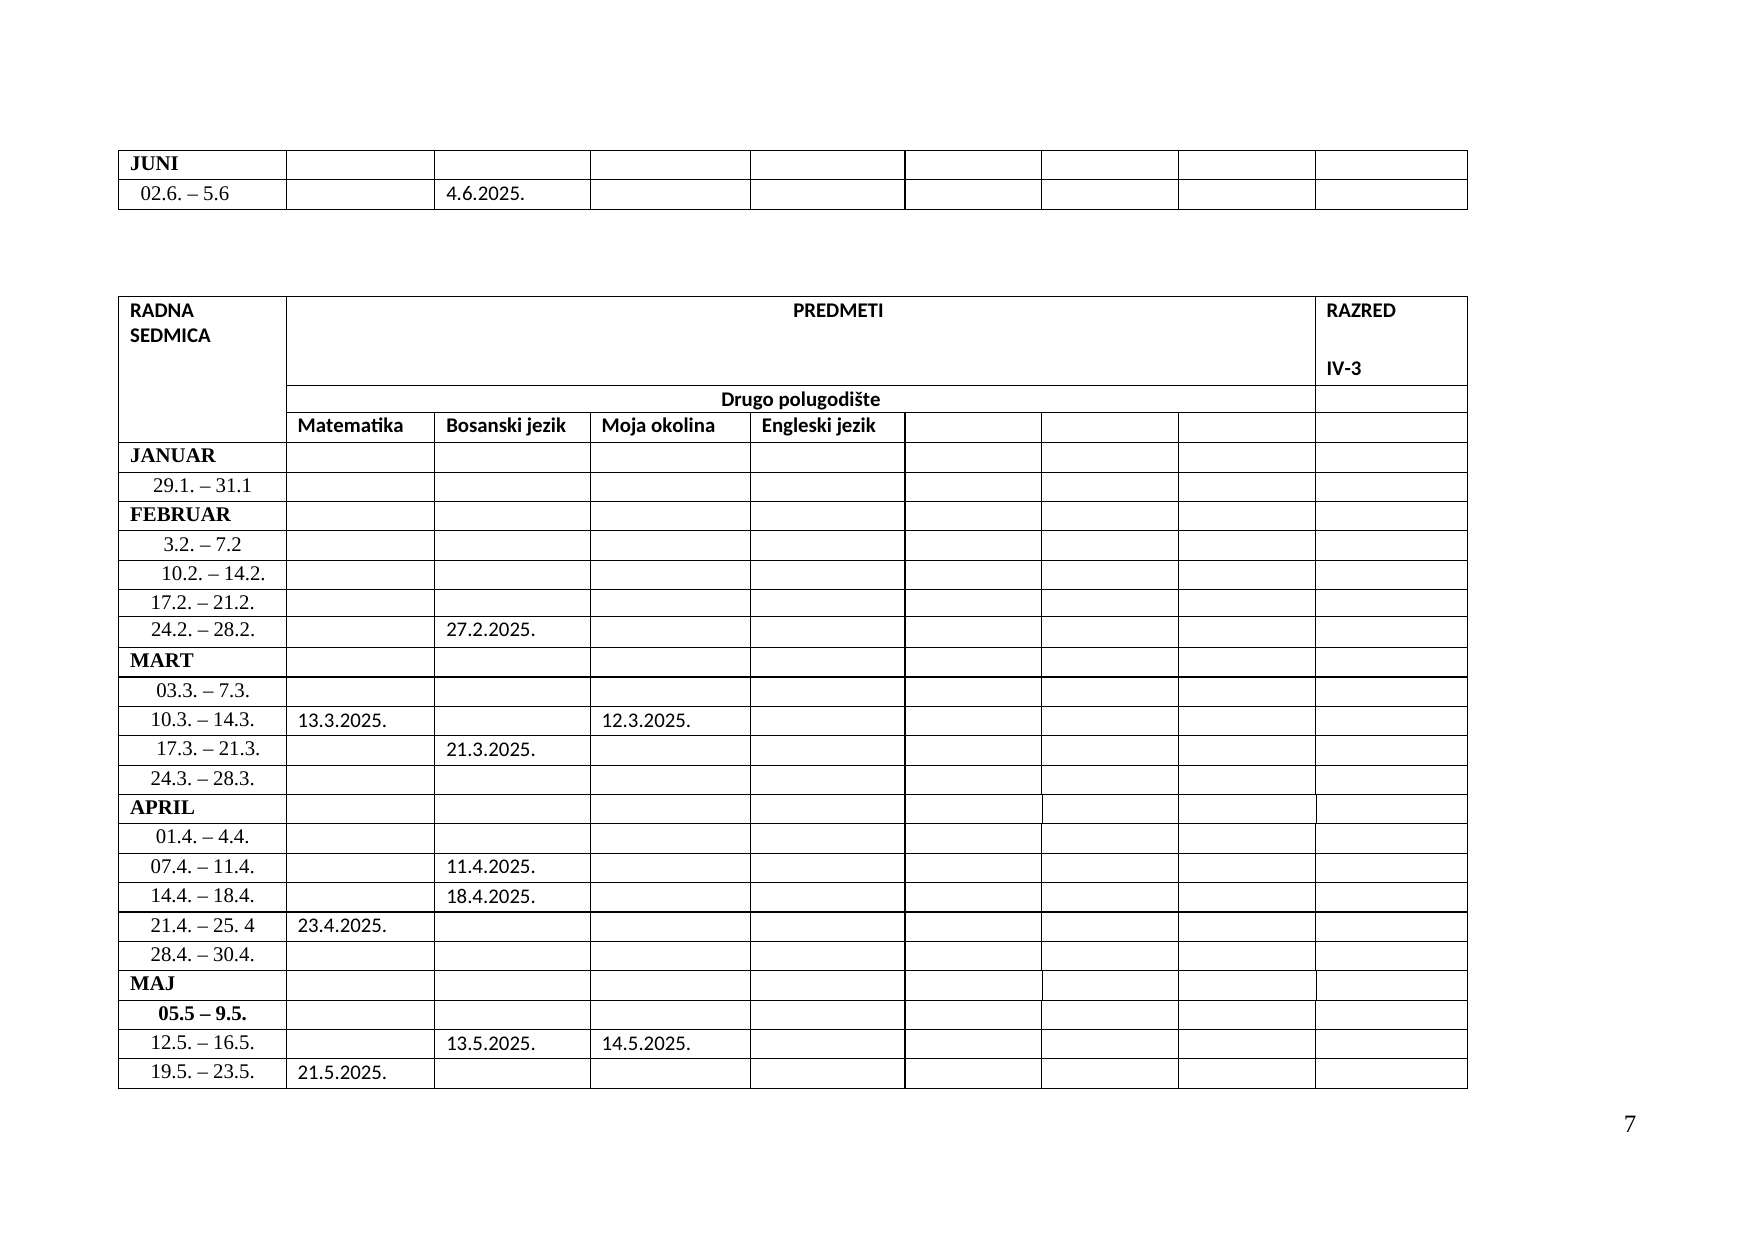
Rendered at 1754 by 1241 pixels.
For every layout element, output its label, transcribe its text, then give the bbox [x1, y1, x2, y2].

table_cell [287, 766, 434, 794]
table_cell [1179, 854, 1315, 882]
table_cell [1316, 648, 1467, 676]
table_cell [906, 561, 1041, 589]
table_cell MAJ [119, 971, 286, 999]
table_cell [1179, 1001, 1315, 1029]
table_cell [1042, 151, 1178, 179]
table_cell [435, 473, 590, 501]
table_cell [435, 913, 590, 941]
table_cell [435, 795, 590, 823]
table_cell [287, 824, 434, 853]
table_cell [751, 766, 904, 794]
table_cell [591, 502, 750, 530]
table_cell 11.4.2025. [435, 854, 590, 882]
table_cell [751, 590, 904, 616]
table_cell [1316, 617, 1467, 647]
table_cell 10.3. – 14.3. [119, 707, 286, 735]
table_cell [1042, 1030, 1178, 1058]
table_cell [1316, 531, 1467, 560]
table_cell JUNI [119, 151, 286, 179]
table_header PREDMETI [287, 297, 1315, 385]
table_cell [287, 1030, 434, 1058]
table_cell [751, 971, 904, 999]
table_cell [1179, 824, 1315, 853]
table_cell [1316, 707, 1467, 735]
table_cell Engleski jezik [751, 413, 904, 442]
table_cell [1042, 617, 1178, 647]
table_cell [751, 180, 904, 209]
table_cell [1316, 1001, 1467, 1029]
table_cell [1042, 590, 1178, 616]
table_cell [1042, 942, 1178, 970]
table_cell [906, 473, 1041, 501]
table_cell 28.4. – 30.4. [119, 942, 286, 970]
table_cell 14.5.2025. [591, 1030, 750, 1058]
table_cell [1316, 736, 1467, 764]
table_cell [591, 913, 750, 941]
table_cell [287, 443, 434, 472]
table_cell [1179, 766, 1315, 794]
table_cell [591, 531, 750, 560]
table_cell [1179, 648, 1315, 676]
table_cell [287, 473, 434, 501]
table_cell [435, 590, 590, 616]
table_cell 03.3. – 7.3. [119, 678, 286, 706]
table_cell [1042, 531, 1178, 560]
table_cell [751, 883, 904, 911]
table_cell [1179, 707, 1315, 735]
table_cell [287, 854, 434, 882]
table_cell [1316, 151, 1467, 179]
table_cell [751, 1030, 904, 1058]
table_cell [1316, 443, 1467, 472]
table_cell [591, 561, 750, 589]
table_cell 19.5. – 23.5. [119, 1059, 286, 1088]
table_cell [751, 736, 904, 764]
table_cell [287, 971, 434, 999]
table_cell [1042, 180, 1178, 209]
table_cell [287, 678, 434, 706]
table_cell [591, 883, 750, 911]
table_cell [1042, 707, 1178, 735]
table_cell [591, 180, 750, 209]
table_cell [435, 151, 590, 179]
table_cell [591, 1059, 750, 1088]
table_cell [1042, 913, 1178, 941]
table_cell [1042, 854, 1178, 882]
table_cell [1042, 736, 1178, 764]
table_cell [751, 502, 904, 530]
table_cell [751, 795, 904, 823]
table_cell [1316, 942, 1467, 970]
table_cell [591, 648, 750, 676]
table_cell [435, 824, 590, 853]
table_cell [1042, 473, 1178, 501]
table_cell 02.6. – 5.6 [119, 180, 286, 209]
table_cell [287, 531, 434, 560]
table_cell [906, 531, 1041, 560]
table_cell 27.2.2025. [435, 617, 590, 647]
table_cell 05.5 – 9.5. [119, 1001, 286, 1029]
table_cell [287, 942, 434, 970]
table_cell [435, 648, 590, 676]
table_cell 17.3. – 21.3. [119, 736, 286, 764]
table_cell [591, 617, 750, 647]
table_cell [1179, 617, 1315, 647]
table_cell [591, 795, 750, 823]
table_cell [287, 617, 434, 647]
table_cell 10.2. – 14.2. [119, 561, 286, 589]
table_cell [906, 617, 1041, 647]
table_cell [906, 443, 1041, 472]
table_cell [906, 590, 1041, 616]
table_cell [751, 942, 904, 970]
table_cell [1316, 590, 1467, 616]
table_cell [1042, 413, 1178, 442]
table_cell [287, 795, 434, 823]
table_cell 17.2. – 21.2. [119, 590, 286, 616]
table_cell [435, 766, 590, 794]
table_cell [906, 913, 1041, 941]
table_cell [1042, 1059, 1178, 1088]
table_cell [906, 883, 1041, 911]
table_header RADNA SEDMICA [119, 297, 286, 442]
table_cell [1316, 824, 1467, 853]
table_cell [1179, 531, 1315, 560]
table_cell JANUAR [119, 443, 286, 472]
table_cell [1316, 883, 1467, 911]
table_cell [591, 942, 750, 970]
table_cell [591, 736, 750, 764]
table_cell 29.1. – 31.1 [119, 473, 286, 501]
table_cell [906, 795, 1042, 823]
table_cell [906, 151, 1041, 179]
table_cell [751, 854, 904, 882]
table_cell [435, 443, 590, 472]
table_cell [287, 1001, 434, 1029]
table_cell [435, 561, 590, 589]
table_cell [751, 648, 904, 676]
table_cell [591, 443, 750, 472]
table_cell [1043, 795, 1178, 823]
table_cell [1179, 561, 1315, 589]
table_cell [1317, 795, 1467, 823]
table_cell [1316, 854, 1467, 882]
table_cell [906, 824, 1041, 853]
table_cell [906, 736, 1041, 764]
table_cell [1179, 942, 1315, 970]
table_cell [591, 854, 750, 882]
table_cell [906, 502, 1041, 530]
table_cell [591, 766, 750, 794]
table_cell [1042, 561, 1178, 589]
table_cell 3.2. – 7.2 [119, 531, 286, 560]
table_cell Moja okolina [591, 413, 750, 442]
table_cell 24.3. – 28.3. [119, 766, 286, 794]
table_cell [591, 971, 750, 999]
table_cell [287, 151, 434, 179]
table_cell [751, 913, 904, 941]
table_cell [1179, 473, 1315, 501]
table_cell Bosanski jezik [435, 413, 590, 442]
table_cell [1042, 678, 1178, 706]
table_cell [1179, 443, 1315, 472]
table_cell [906, 180, 1041, 209]
table_cell 24.2. – 28.2. [119, 617, 286, 647]
table_cell [287, 590, 434, 616]
table_cell 13.3.2025. [287, 707, 434, 735]
table_cell [591, 824, 750, 853]
table_cell [287, 736, 434, 764]
table_cell [435, 942, 590, 970]
table_cell 13.5.2025. [435, 1030, 590, 1058]
table_cell [906, 766, 1041, 794]
table_cell [287, 502, 434, 530]
table_cell [1316, 913, 1467, 941]
table_cell [751, 561, 904, 589]
table_cell [751, 443, 904, 472]
table_cell 21.3.2025. [435, 736, 590, 764]
table_cell [1179, 913, 1315, 941]
table_cell [751, 151, 904, 179]
table_cell [906, 1001, 1041, 1029]
table_cell [1179, 883, 1315, 911]
table_cell 01.4. – 4.4. [119, 824, 286, 853]
table_cell [1316, 1030, 1467, 1058]
table_cell [1316, 766, 1467, 794]
table_cell 4.6.2025. [435, 180, 590, 209]
table_cell 07.4. – 11.4. [119, 854, 286, 882]
table_cell [1179, 971, 1316, 999]
table_cell [751, 824, 904, 853]
table_cell [1316, 386, 1467, 412]
table_cell [1316, 502, 1467, 530]
table_cell FEBRUAR [119, 502, 286, 530]
table_cell [1316, 678, 1467, 706]
table_cell [1042, 502, 1178, 530]
table_cell [906, 1030, 1041, 1058]
table_cell [287, 180, 434, 209]
table_cell [1179, 151, 1315, 179]
table_cell [1316, 473, 1467, 501]
table_cell [435, 707, 590, 735]
table_cell 14.4. – 18.4. [119, 883, 286, 911]
table_cell [906, 1059, 1041, 1088]
table_cell [591, 151, 750, 179]
table_cell [1316, 561, 1467, 589]
table_cell [1179, 180, 1315, 209]
table_cell [751, 1059, 904, 1088]
table_cell [287, 883, 434, 911]
table_cell [1042, 648, 1178, 676]
table_cell [1316, 1059, 1467, 1088]
table_cell [1179, 1030, 1315, 1058]
table_cell [1179, 502, 1315, 530]
table_cell [1179, 1059, 1315, 1088]
table_header RAZRED IV-3 [1316, 297, 1467, 385]
table_cell [435, 1059, 590, 1088]
table_cell 21.4. – 25. 4 [119, 913, 286, 941]
table_cell [751, 678, 904, 706]
table_cell [591, 473, 750, 501]
table_cell [1179, 795, 1316, 823]
table_cell [1317, 971, 1467, 999]
table_cell [435, 678, 590, 706]
table_cell [751, 617, 904, 647]
table_cell Drugo polugodište [287, 386, 1315, 412]
table_cell [906, 678, 1041, 706]
table_cell [435, 1001, 590, 1029]
table_cell [1316, 180, 1467, 209]
table_cell [591, 1001, 750, 1029]
table_cell [906, 971, 1042, 999]
table_cell [1042, 883, 1178, 911]
table_cell [435, 531, 590, 560]
table_cell [287, 561, 434, 589]
table_cell [906, 707, 1041, 735]
table_cell [906, 942, 1041, 970]
table_cell 12.3.2025. [591, 707, 750, 735]
table_cell [1043, 971, 1178, 999]
table_cell [1179, 736, 1315, 764]
table_cell 12.5. – 16.5. [119, 1030, 286, 1058]
table_cell MART [119, 648, 286, 676]
table_cell [435, 971, 590, 999]
table_cell [287, 648, 434, 676]
table_cell [1042, 824, 1178, 853]
table_cell [906, 413, 1041, 442]
table_cell 23.4.2025. [287, 913, 434, 941]
table_cell [1179, 413, 1315, 442]
table_cell [591, 590, 750, 616]
table_cell [1316, 413, 1467, 442]
table_cell Matematika [287, 413, 434, 442]
table_cell [1042, 443, 1178, 472]
table_cell APRIL [119, 795, 286, 823]
table_cell [751, 473, 904, 501]
table_cell [1179, 590, 1315, 616]
table_cell 18.4.2025. [435, 883, 590, 911]
table_cell [435, 502, 590, 530]
table_cell 21.5.2025. [287, 1059, 434, 1088]
table_cell [591, 678, 750, 706]
table_cell [751, 531, 904, 560]
table_cell [1042, 766, 1178, 794]
table_cell [906, 854, 1041, 882]
table_cell [751, 707, 904, 735]
table_cell [1179, 678, 1315, 706]
table_cell [906, 648, 1041, 676]
table_cell [1042, 1001, 1178, 1029]
table_cell [751, 1001, 904, 1029]
